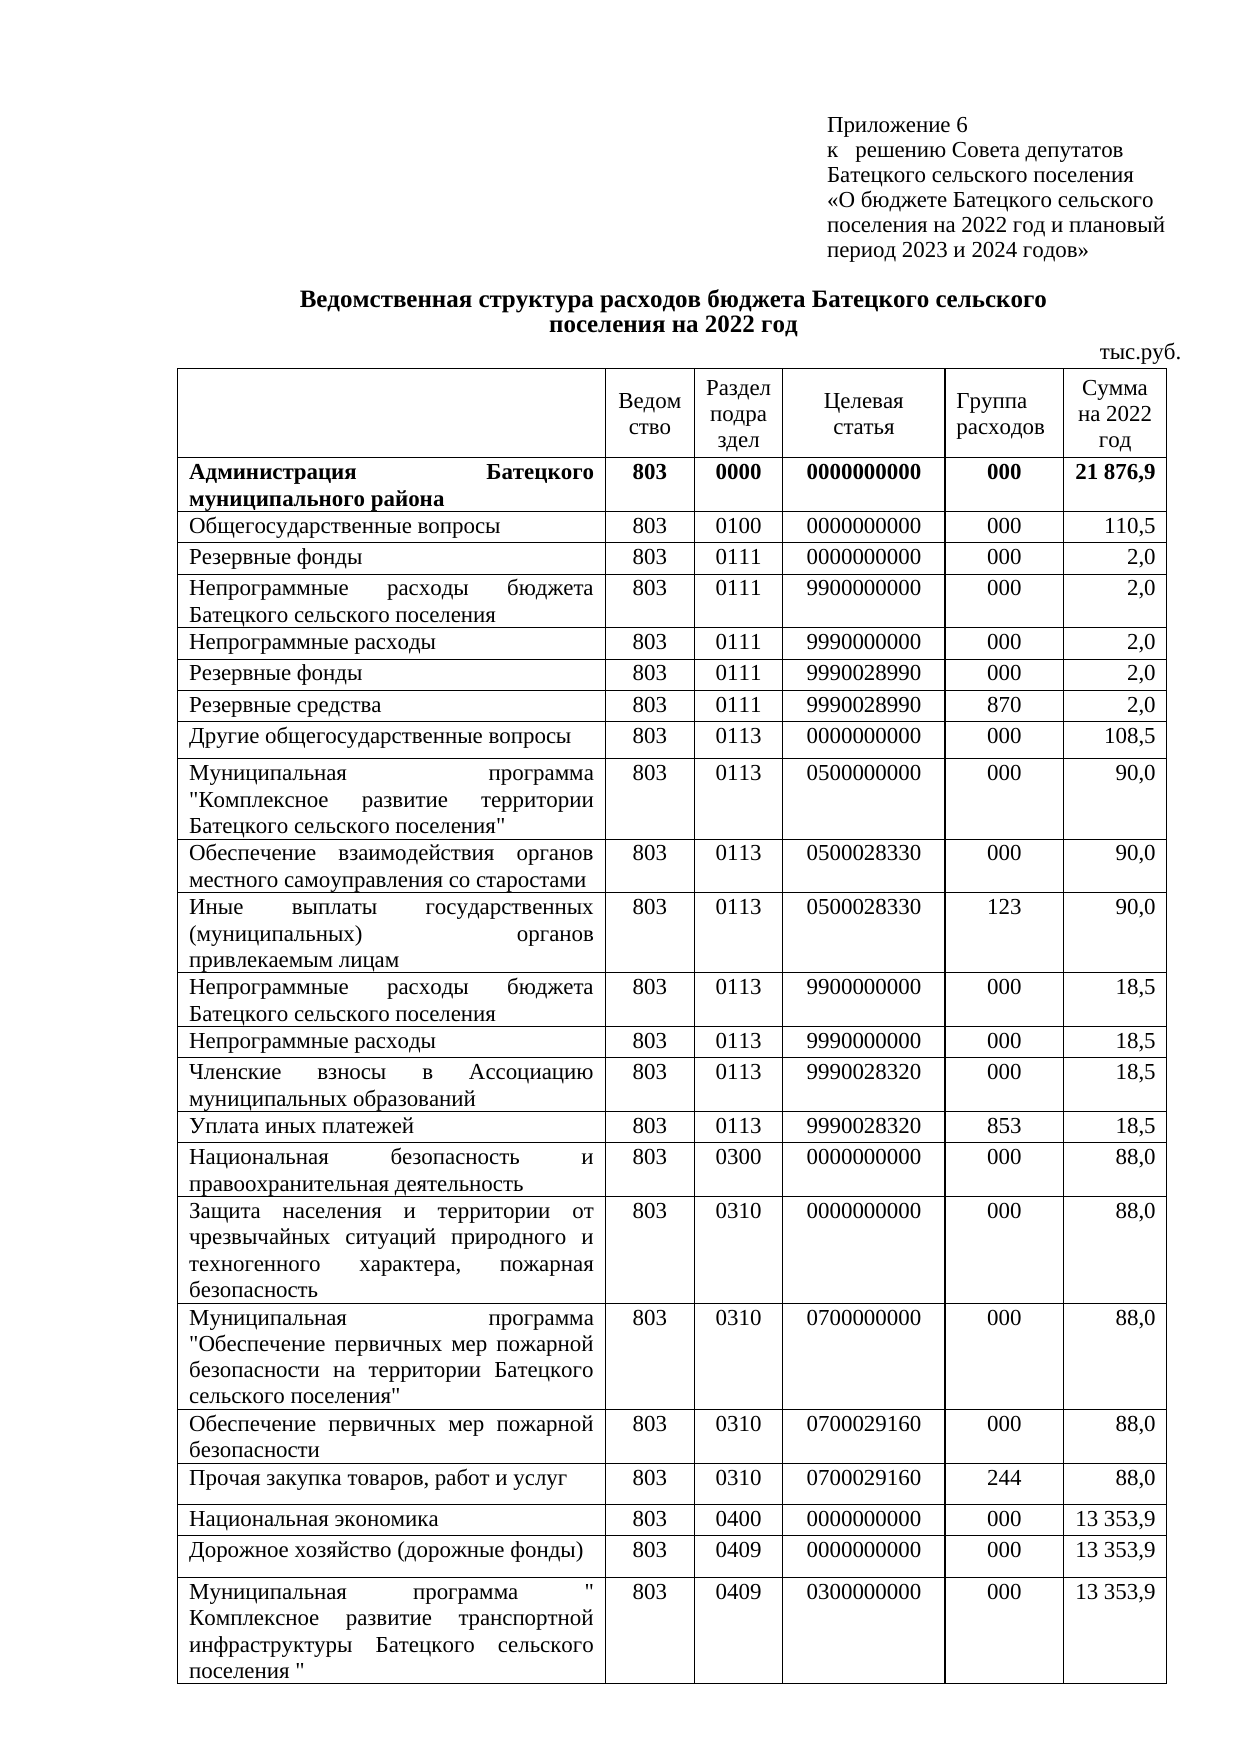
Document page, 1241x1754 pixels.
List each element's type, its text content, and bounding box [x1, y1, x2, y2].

table_cell Непрограммные расходы [178, 628, 605, 658]
table_cell 0113 [695, 1058, 782, 1111]
text тыс.руб. [177, 338, 1181, 364]
table_header Сумма на 2022 год [1064, 369, 1166, 457]
table_cell 803 [606, 840, 694, 892]
table_cell 0000000000 [783, 1536, 944, 1577]
table_cell 870 [946, 691, 1063, 721]
table_cell 803 [606, 691, 694, 721]
table_header [178, 369, 605, 457]
table_cell 000 [946, 722, 1063, 758]
table_cell Муниципальная программа "Комплексное развитие территории Батецкого сельского поселения" [178, 759, 605, 838]
table_cell 18,5 [1064, 1058, 1166, 1111]
table_cell 110,5 [1064, 512, 1166, 542]
table_cell 0500000000 [783, 759, 944, 838]
table_cell 0113 [695, 759, 782, 838]
table_cell 803 [606, 1197, 694, 1302]
table_cell Иные выплаты государственных (муниципальных) органов привлекаемым лицам [178, 893, 605, 972]
table_cell 13 353,9 [1064, 1536, 1166, 1577]
table_header Группа расходов [946, 369, 1063, 457]
table_cell 000 [946, 512, 1063, 542]
table_cell 0000000000 [783, 512, 944, 542]
table_cell 803 [606, 1505, 694, 1535]
table_cell 244 [946, 1464, 1063, 1504]
table_cell 0113 [695, 893, 782, 972]
text Ведомственная структура расходов бюджета Батецкого сельского [177, 288, 1169, 313]
table_cell 0000000000 [783, 1505, 944, 1535]
table_cell 0111 [695, 691, 782, 721]
table_cell Непрограммные расходы бюджета Батецкого сельского поселения [178, 575, 605, 627]
table_cell 90,0 [1064, 893, 1166, 972]
table_cell Резервные фонды [178, 543, 605, 573]
text Приложение 6 [827, 113, 1181, 138]
table_cell 0500028330 [783, 893, 944, 972]
table_cell 000 [946, 1578, 1063, 1683]
table_cell 2,0 [1064, 543, 1166, 573]
table_cell 88,0 [1064, 1304, 1166, 1409]
table_cell 803 [606, 1536, 694, 1577]
table_cell 0113 [695, 1112, 782, 1142]
table_header Целевая статья [783, 369, 944, 457]
table_cell 803 [606, 759, 694, 838]
table_cell 0100 [695, 512, 782, 542]
table_cell Администрация Батецкого муниципального района [178, 458, 605, 511]
table_cell 9900000000 [783, 575, 944, 627]
table_cell Защита населения и территории от чрезвычайных ситуаций природного и техногенного характера, пожарная безопасность [178, 1197, 605, 1302]
table_cell 0400 [695, 1505, 782, 1535]
table_cell 803 [606, 1058, 694, 1111]
table_cell 803 [606, 575, 694, 627]
table_cell 000 [946, 1410, 1063, 1463]
table_cell Непрограммные расходы [178, 1027, 605, 1057]
table_header Ведомство [606, 369, 694, 457]
table_cell Национальная экономика [178, 1505, 605, 1535]
table_cell 000 [946, 458, 1063, 511]
table_cell 18,5 [1064, 1027, 1166, 1057]
table_cell 0113 [695, 722, 782, 758]
table_cell 0700029160 [783, 1410, 944, 1463]
table_cell 803 [606, 543, 694, 573]
table_cell 18,5 [1064, 973, 1166, 1026]
table_cell 803 [606, 722, 694, 758]
table_cell 2,0 [1064, 660, 1166, 690]
table_cell Другие общегосударственные вопросы [178, 722, 605, 758]
table_cell 000 [946, 1304, 1063, 1409]
table_cell 2,0 [1064, 575, 1166, 627]
table_cell 803 [606, 973, 694, 1026]
table_cell Прочая закупка товаров, работ и услуг [178, 1464, 605, 1504]
table_cell 90,0 [1064, 840, 1166, 892]
table_cell 9990028320 [783, 1112, 944, 1142]
table_cell Резервные фонды [178, 660, 605, 690]
table_cell 0111 [695, 575, 782, 627]
table_cell 803 [606, 1027, 694, 1057]
table_cell Непрограммные расходы бюджета Батецкого сельского поселения [178, 973, 605, 1026]
table_cell 000 [946, 973, 1063, 1026]
table_cell 9900000000 [783, 973, 944, 1026]
table_cell 0111 [695, 543, 782, 573]
table_cell 0111 [695, 628, 782, 658]
table_cell 000 [946, 543, 1063, 573]
table_cell Национальная безопасность и правоохранительная деятельность [178, 1143, 605, 1196]
table_cell Муниципальная программа "Обеспечение первичных мер пожарной безопасности на территории Батецкого сельского поселения" [178, 1304, 605, 1409]
table_cell 803 [606, 1578, 694, 1683]
text поселения на 2022 год [177, 313, 1169, 338]
table_cell 0310 [695, 1304, 782, 1409]
table_cell Резервные средства [178, 691, 605, 721]
table_cell 803 [606, 1112, 694, 1142]
table_cell 803 [606, 1410, 694, 1463]
table_cell 803 [606, 512, 694, 542]
table_cell 88,0 [1064, 1143, 1166, 1196]
table_cell 803 [606, 1464, 694, 1504]
table_cell 803 [606, 628, 694, 658]
table_cell 000 [946, 1505, 1063, 1535]
table_cell 0310 [695, 1197, 782, 1302]
table_cell 0700000000 [783, 1304, 944, 1409]
table_cell 853 [946, 1112, 1063, 1142]
table_cell 2,0 [1064, 691, 1166, 721]
table_cell 9990028990 [783, 660, 944, 690]
table_cell 000 [946, 759, 1063, 838]
table_cell 21 876,9 [1064, 458, 1166, 511]
table_cell 000 [946, 575, 1063, 627]
table_cell 000 [946, 1143, 1063, 1196]
table_cell 000 [946, 840, 1063, 892]
table_cell Уплата иных платежей [178, 1112, 605, 1142]
table_cell 88,0 [1064, 1410, 1166, 1463]
table_cell 000 [946, 660, 1063, 690]
table_cell 108,5 [1064, 722, 1166, 758]
table_cell 0300 [695, 1143, 782, 1196]
table_cell 0000000000 [783, 543, 944, 573]
table_cell 9990000000 [783, 1027, 944, 1057]
table_cell 0409 [695, 1578, 782, 1683]
table_cell 803 [606, 660, 694, 690]
table_cell 9990028320 [783, 1058, 944, 1111]
table_cell 000 [946, 1058, 1063, 1111]
table_cell Членские взносы в Ассоциацию муниципальных образований [178, 1058, 605, 1111]
table_cell Дорожное хозяйство (дорожные фонды) [178, 1536, 605, 1577]
table_cell Муниципальная программа " Комплексное развитие транспортной инфраструктуры Батецкого сельского поселения " [178, 1578, 605, 1683]
table_cell 000 [946, 1536, 1063, 1577]
table_cell 0500028330 [783, 840, 944, 892]
table_cell Обеспечение взаимодействия органов местного самоуправления со старостами [178, 840, 605, 892]
table_cell 0113 [695, 973, 782, 1026]
table_cell 123 [946, 893, 1063, 972]
table_cell 0000000000 [783, 458, 944, 511]
table_cell Обеспечение первичных мер пожарной безопасности [178, 1410, 605, 1463]
text «О бюджете Батецкого сельского поселения на 2022 год и плановый период 2023 и 2024 годов» [827, 188, 1181, 263]
table_cell 0300000000 [783, 1578, 944, 1683]
table_cell 9990028990 [783, 691, 944, 721]
table_cell 88,0 [1064, 1464, 1166, 1504]
table_cell 803 [606, 458, 694, 511]
table_cell 0000000000 [783, 1143, 944, 1196]
table_cell 000 [946, 1197, 1063, 1302]
table_cell 0000000000 [783, 1197, 944, 1302]
table_header Раздел подраздел [695, 369, 782, 457]
table_cell Общегосударственные вопросы [178, 512, 605, 542]
table_cell 0113 [695, 1027, 782, 1057]
table_cell 0310 [695, 1464, 782, 1504]
table_cell 000 [946, 1027, 1063, 1057]
table_cell 13 353,9 [1064, 1578, 1166, 1683]
table_cell 000 [946, 628, 1063, 658]
table_cell 18,5 [1064, 1112, 1166, 1142]
table_cell 803 [606, 1143, 694, 1196]
table_cell 88,0 [1064, 1197, 1166, 1302]
table_cell 0409 [695, 1536, 782, 1577]
text Батецкого сельского поселения [827, 163, 1181, 188]
table_cell 803 [606, 1304, 694, 1409]
table_cell 90,0 [1064, 759, 1166, 838]
table_cell 0111 [695, 660, 782, 690]
table_cell 0000000000 [783, 722, 944, 758]
table_cell 13 353,9 [1064, 1505, 1166, 1535]
table_cell 0700029160 [783, 1464, 944, 1504]
table_cell 2,0 [1064, 628, 1166, 658]
table_cell 0000 [695, 458, 782, 511]
table_cell 9990000000 [783, 628, 944, 658]
text к решению Совета депутатов [827, 138, 1181, 163]
table_cell 0113 [695, 840, 782, 892]
table_cell 0310 [695, 1410, 782, 1463]
table_cell 803 [606, 893, 694, 972]
